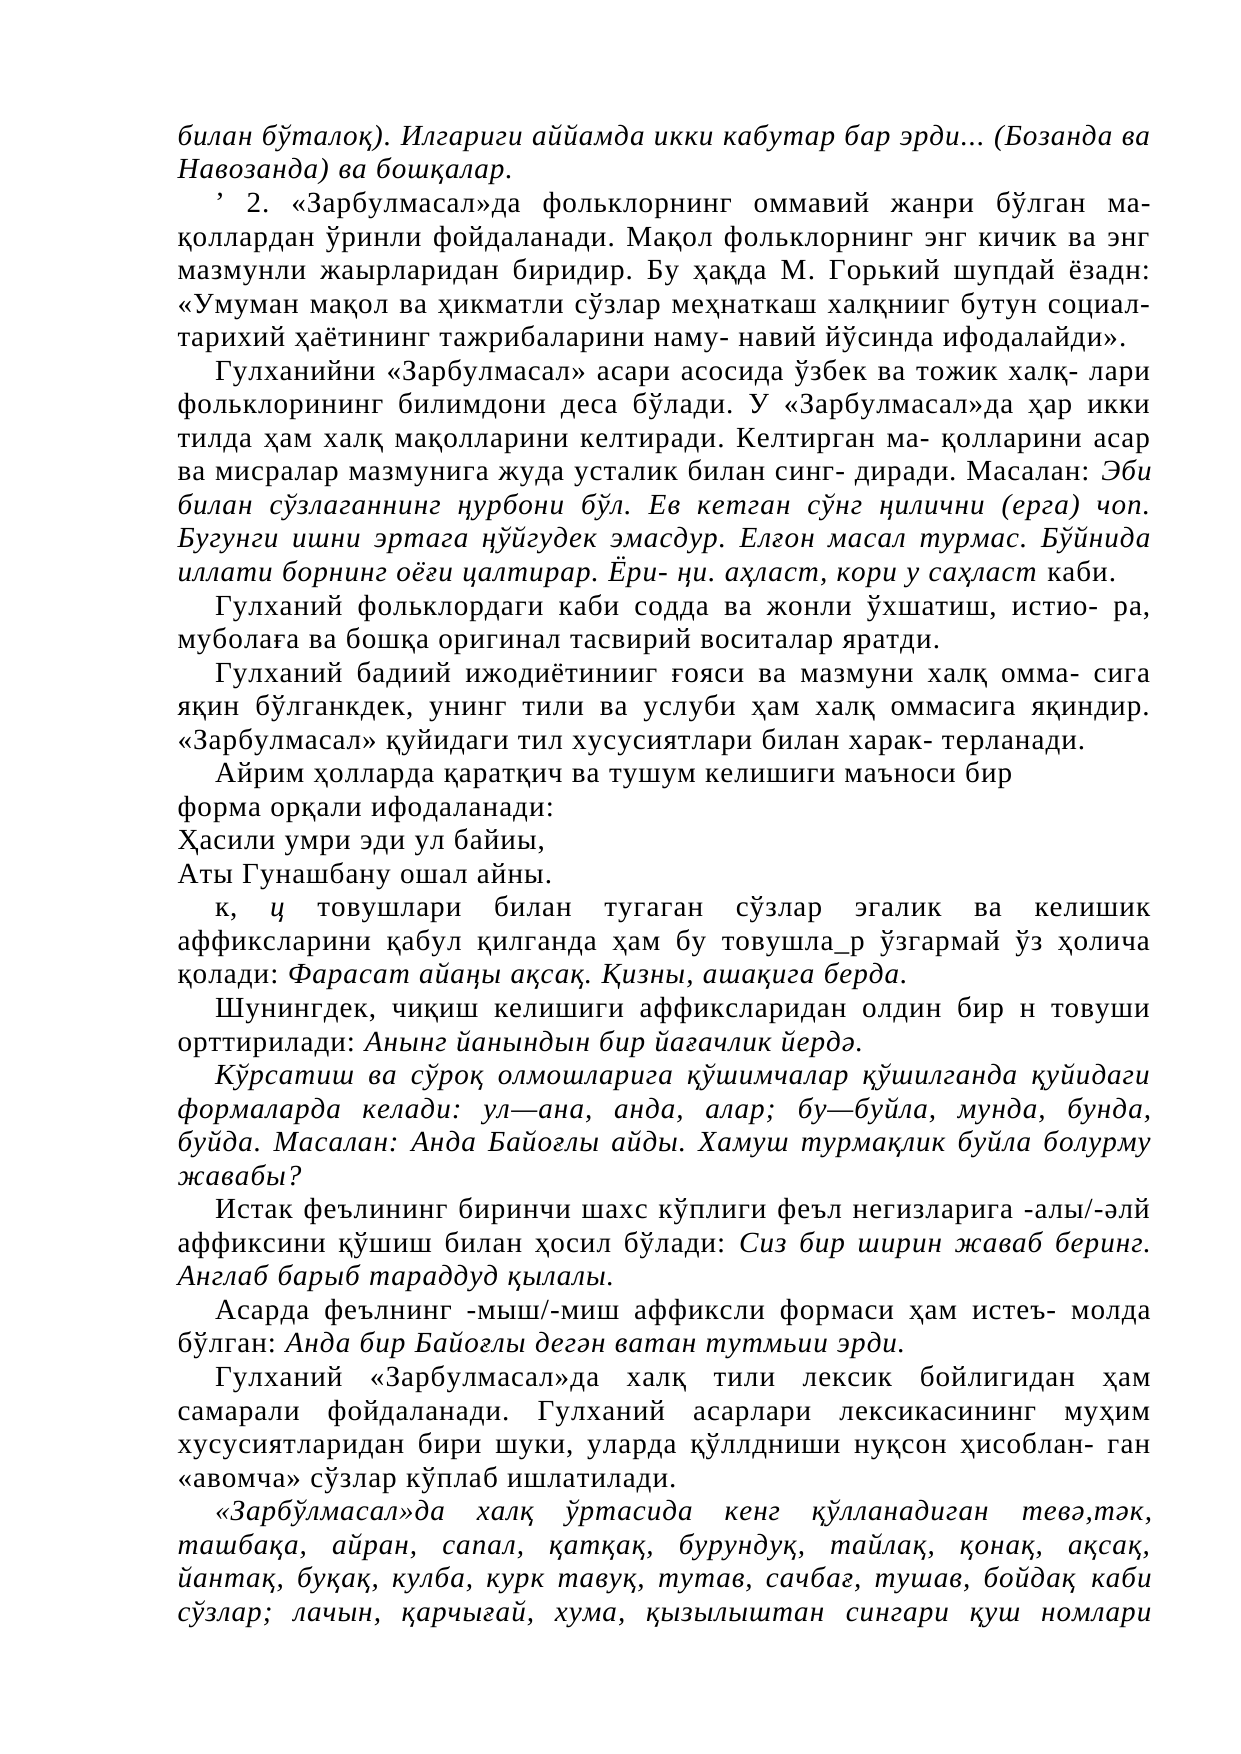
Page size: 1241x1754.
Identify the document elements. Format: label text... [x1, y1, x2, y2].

text Айрим ҳолларда қаратқич ва тушум келишиги маъноси бир [177, 755, 1152, 789]
text Аты Гунашбану ошал айны. [177, 856, 1152, 889]
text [177, 1493, 1152, 1627]
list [177, 118, 1152, 185]
text Гулханий бадиий ижодиётинииг ғояси ва мазмуни халқ омма- сига яқин бўлганкдек, унинг тили ва услуби ҳам халқ оммасига яқиндир. «Зарбулмасал» қуйидаги тил хусусиятлари билан харак- терланади. [177, 655, 1152, 755]
text Гулханийни «Зарбулмасал» асари асосида ўзбек ва тожик халқ- лари фольклорининг билимдони деса бўлади. У «Зарбулмасал»да ҳар икки тилда ҳам халқ мақолларини келтиради. Келтирган ма- қолларини асар ва мисралар мазмунига жуда усталик билан синг- диради. Масалан: Эби билан сўзлаганнинг ңурбони бўл. Ев кетган сўнг ңилични (ерга) чоп. Бугунги ишни эртага ңўйгудек эмасдур. Елғон масал турмас. Бўйнида иллати борнинг оёғи цалтирар. Ёри- ңи. аҳласт, кори у саҳласт каби. [177, 353, 1152, 588]
text форма орқали ифодаланади: [177, 789, 1152, 822]
text Ҳасили умри эди ул байиы, [177, 822, 1152, 856]
text Шунингдек, чиқиш келишиги аффиксларидан олдин бир н товуши орттирилади: Анынг йанындын бир йағачлик йердә. [177, 990, 1152, 1057]
text Истак феълининг биринчи шахс кўплиги феъл негизларига -алы/-әлй аффиксини қўшиш билан ҳосил бўлади: Сиз бир ширин жаваб беринг. Англаб барыб тараддуд қылалы. [177, 1191, 1152, 1292]
text ’ 2. «Зарбулмасал»да фольклорнинг оммавий жанри бўлган ма- қоллардан ўринли фойдаланади. Мақол фольклорнинг энг кичик ва энг мазмунли жаырларидан биридир. Бу ҳақда М. Горький шупдай ёзадн: «Умуман мақол ва ҳикматли сўзлар меҳнаткаш халқнииг бутун социал-тарихий ҳаётининг тажрибаларини наму- навий йўсинда ифодалайди». [177, 185, 1152, 353]
text Кўрсатиш ва сўроқ олмошларига қўшимчалар қўшилганда қуйидаги формаларда келади: ул—ана, анда, алар; бу—буйла, мунда, бунда, буйда. Масалан: Анда Байоғлы айды. Хамуш турмақлик буйла болурму жавабы? [177, 1057, 1152, 1191]
text Асарда феълнинг -мыш/-миш аффиксли формаси ҳам истеъ- молда бўлган: Анда бир Байоғлы дегән ватан тутмьии эрди. [177, 1292, 1152, 1359]
text Гулханий «Зарбулмасал»да халқ тили лексик бойлигидан ҳам самарали фойдаланади. Гулханий асарлари лексикасининг муҳим хусусиятларидан бири шуки, уларда қўллдниши нуқсон ҳисоблан- ган «авомча» сўзлар кўплаб ишлатилади. [177, 1359, 1152, 1493]
text к, ц товушлари билан тугаган сўзлар эгалик ва келишик аффиксларини қабул қилганда ҳам бу товушла_р ўзгармай ўз ҳолича қолади: Фарасат айаңы ақсақ. Қизны, ашақига берда. [177, 889, 1152, 990]
text Гулханий фольклордаги каби содда ва жонли ўхшатиш, истио- ра, муболаға ва бошқа оригинал тасвирий воситалар яратди. [177, 588, 1152, 655]
